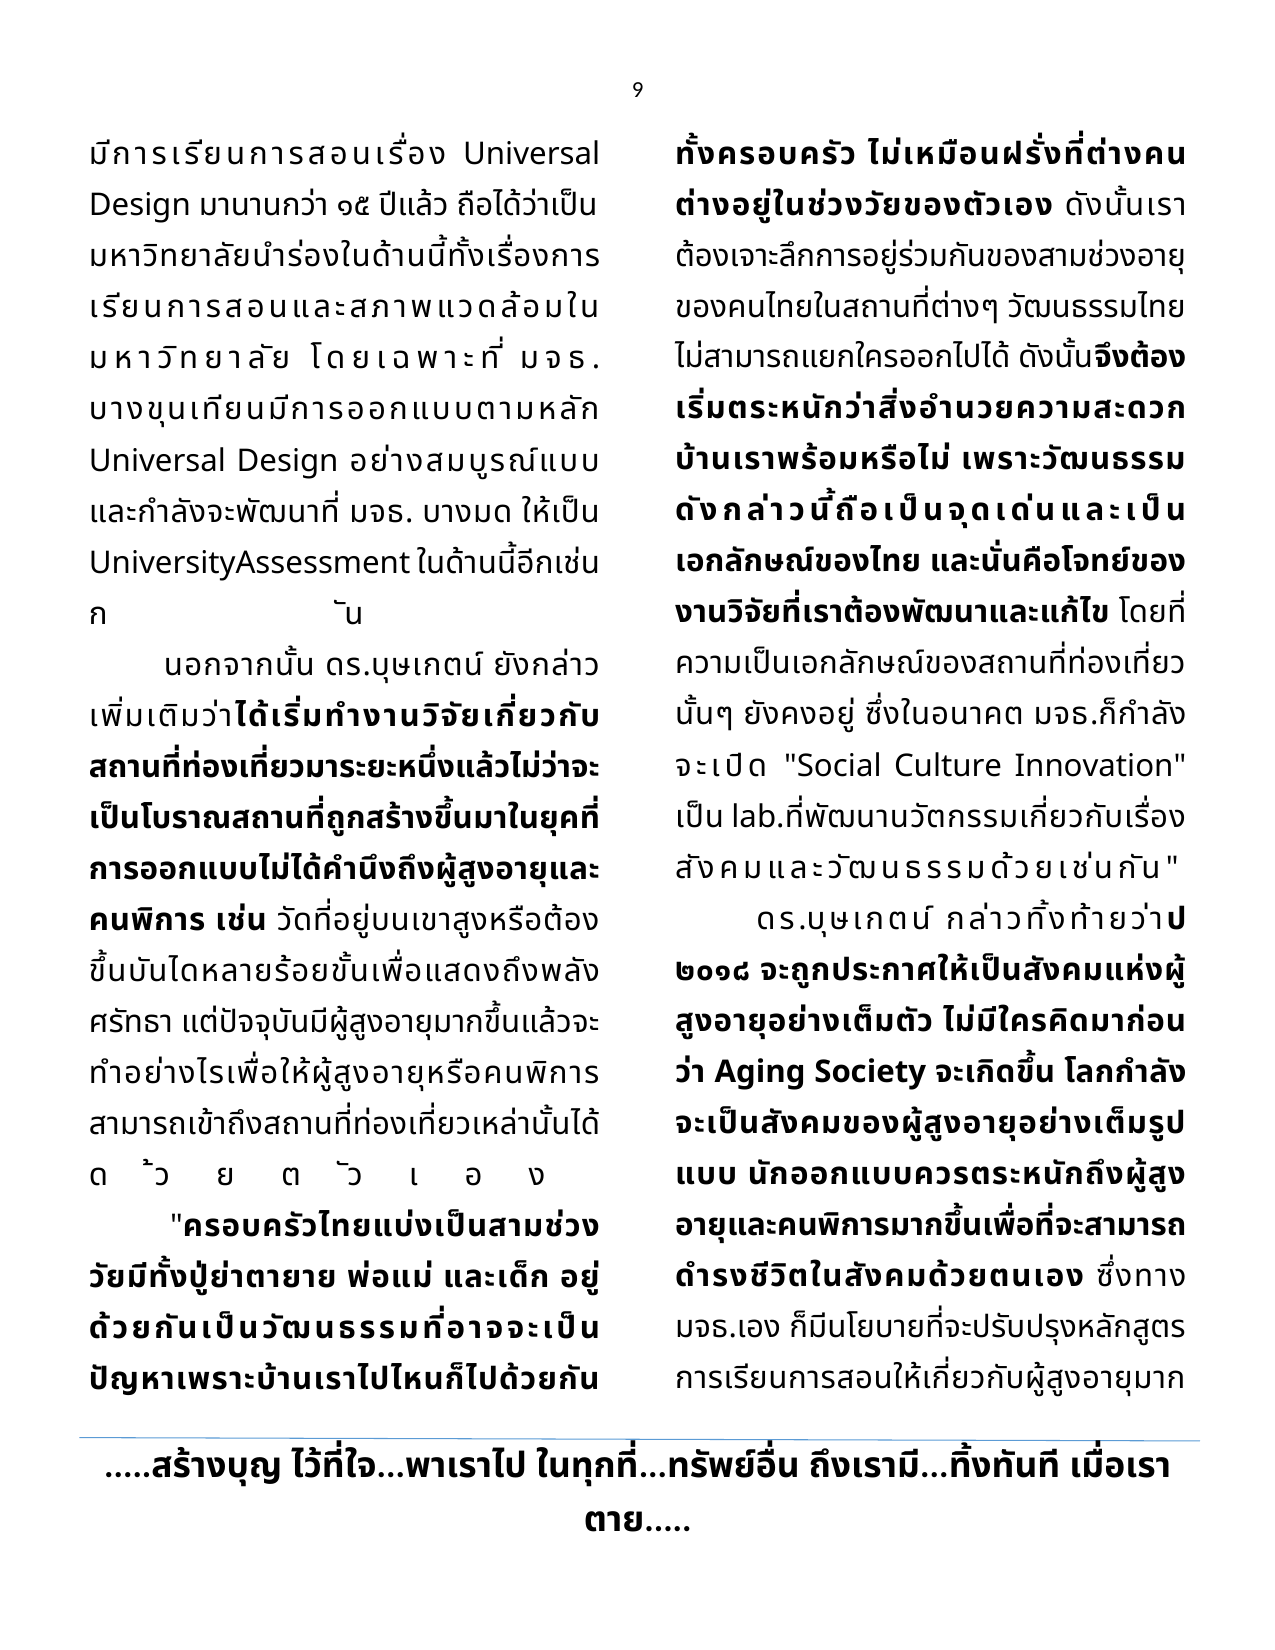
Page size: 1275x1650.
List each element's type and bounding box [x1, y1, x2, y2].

text [89, 131, 600, 1403]
text [675, 131, 1186, 1403]
